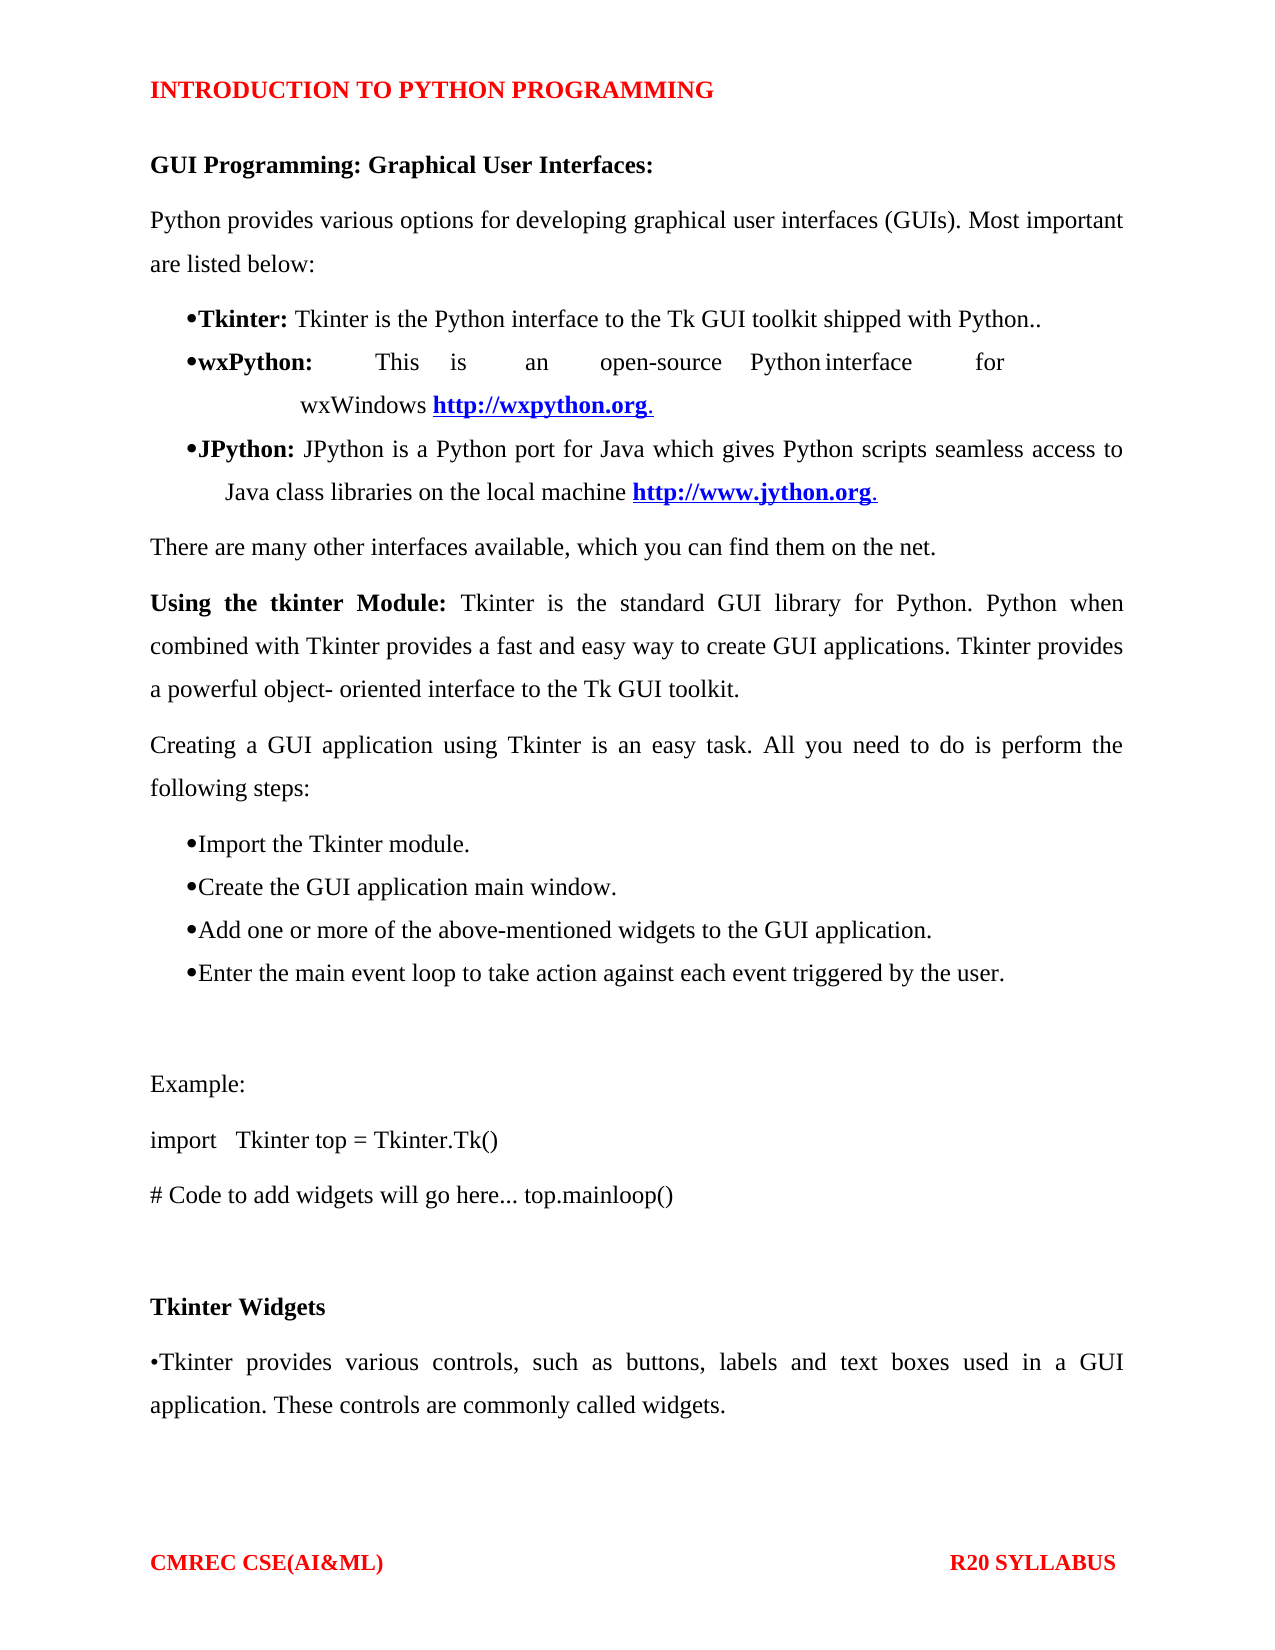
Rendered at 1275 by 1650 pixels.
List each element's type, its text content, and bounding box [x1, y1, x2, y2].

text Tkinter Widgets [150, 1292, 1125, 1321]
text • Tkinter provides various controls, such as buttons, labels and text boxes used in a GUI application. These controls are commonly called widgets. [150, 1347, 1125, 1419]
list JPython: JPython is a Python port for Java which gives Python scripts seamless access to Java class libraries on the local machine http://www.jython.org. [187, 434, 1125, 506]
list wxPython: This is an open-source Python interface for wxWindows http://wxpython.org. [187, 347, 1125, 419]
text Using the tkinter Module: Tkinter is the standard GUI library for Python. Python when combined with Tkinter provides a fast and easy way to create GUI applications. Tkinter provides a powerful object- oriented interface to the Tk GUI toolkit. [150, 588, 1125, 703]
text Creating a GUI application using Tkinter is an easy task. All you need to do is perform the following steps: [150, 730, 1125, 802]
text GUI Programming: Graphical User Interfaces: [150, 150, 1125, 179]
text Python provides various options for developing graphical user interfaces (GUIs). Most important are listed below: [150, 206, 1125, 277]
list Import the Tkinter module. [187, 829, 1125, 857]
text import Tkinter top = Tkinter.Tk() [150, 1125, 1125, 1154]
text Example: [150, 1069, 1125, 1098]
text # Code to add widgets will go here... top.mainloop() [150, 1181, 1125, 1209]
list Tkinter: Tkinter is the Python interface to the Tk GUI toolkit shipped with Python.. [187, 304, 1125, 333]
list Add one or more of the above-mentioned widgets to the GUI application. [187, 915, 1125, 944]
list Enter the main event loop to take action against each event triggered by the user. [187, 958, 1125, 987]
text There are many other interfaces available, which you can find them on the net. [150, 532, 1125, 561]
list Create the GUI application main window. [187, 872, 1125, 901]
